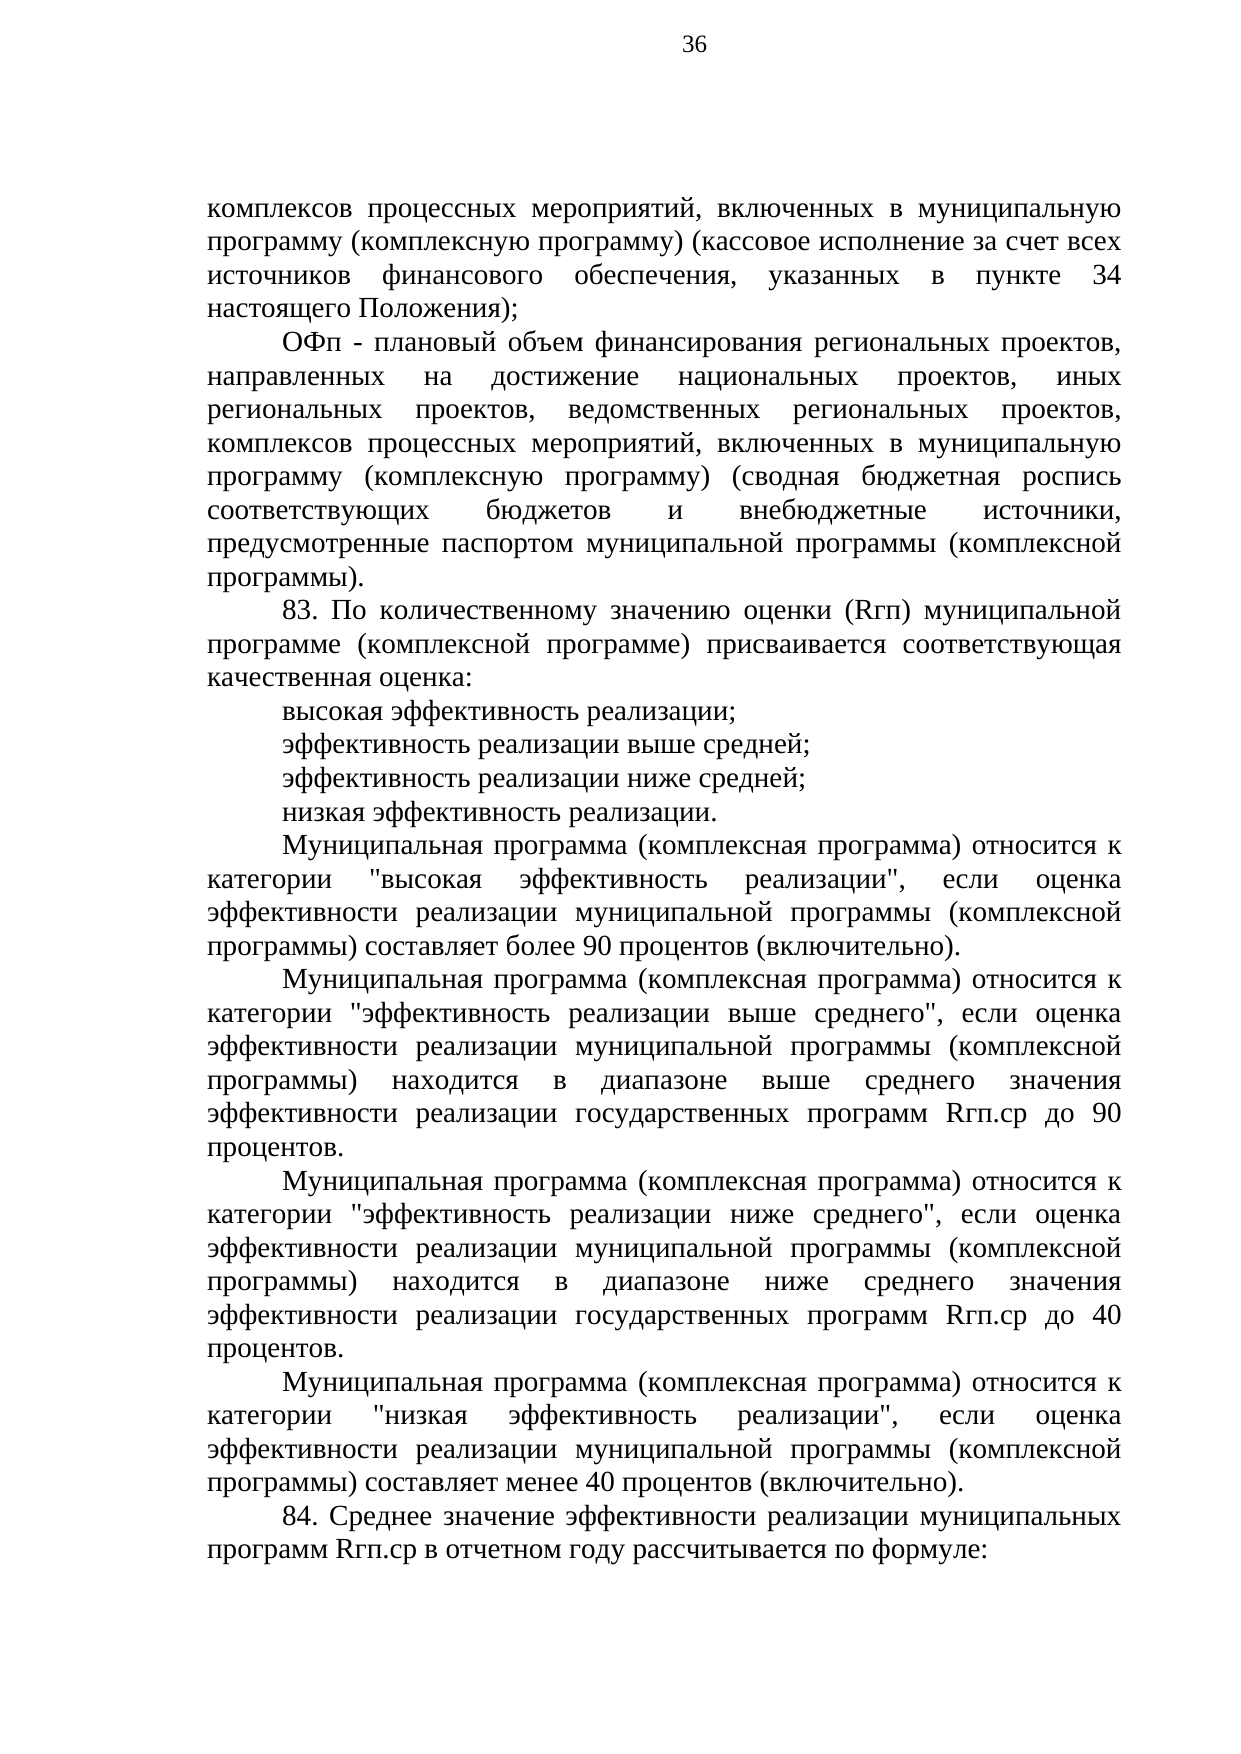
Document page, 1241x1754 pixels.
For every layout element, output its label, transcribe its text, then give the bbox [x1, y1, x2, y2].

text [207, 190, 1122, 324]
text Муниципальная программа (комплексная программа) относится к категории "высокая эффективность реализации", если оценка эффективности реализации муниципальной программы (комплексной программы) составляет более 90 процентов (включительно). [207, 827, 1122, 961]
text низкая эффективность реализации. [207, 794, 1122, 827]
text 84. Среднее значение эффективности реализации муниципальных программ Rгп.ср в отчетном году рассчитывается по формуле: [207, 1498, 1122, 1565]
text ОФп - плановый объем финансирования региональных проектов, направленных на достижение национальных проектов, иных региональных проектов, ведомственных региональных проектов, комплексов процессных мероприятий, включенных в муниципальную программу (комплексную программу) (сводная бюджетная роспись соответствующих бюджетов и внебюджетные источники, предусмотренные паспортом муниципальной программы (комплексной программы). [207, 324, 1122, 592]
text Муниципальная программа (комплексная программа) относится к категории "низкая эффективность реализации", если оценка эффективности реализации муниципальной программы (комплексной программы) составляет менее 40 процентов (включительно). [207, 1364, 1122, 1498]
text Муниципальная программа (комплексная программа) относится к категории "эффективность реализации ниже среднего", если оценка эффективности реализации муниципальной программы (комплексной программы) находится в диапазоне ниже среднего значения эффективности реализации государственных программ Rгп.ср до 40 процентов. [207, 1163, 1122, 1364]
text высокая эффективность реализации; [207, 693, 1122, 727]
text 83. По количественному значению оценки (Rгп) муниципальной программе (комплексной программе) присваивается соответствующая качественная оценка: [207, 592, 1122, 693]
text Муниципальная программа (комплексная программа) относится к категории "эффективность реализации выше среднего", если оценка эффективности реализации муниципальной программы (комплексной программы) находится в диапазоне выше среднего значения эффективности реализации государственных программ Rгп.ср до 90 процентов. [207, 961, 1122, 1163]
text эффективность реализации ниже средней; [207, 760, 1122, 794]
text эффективность реализации выше средней; [207, 727, 1122, 760]
